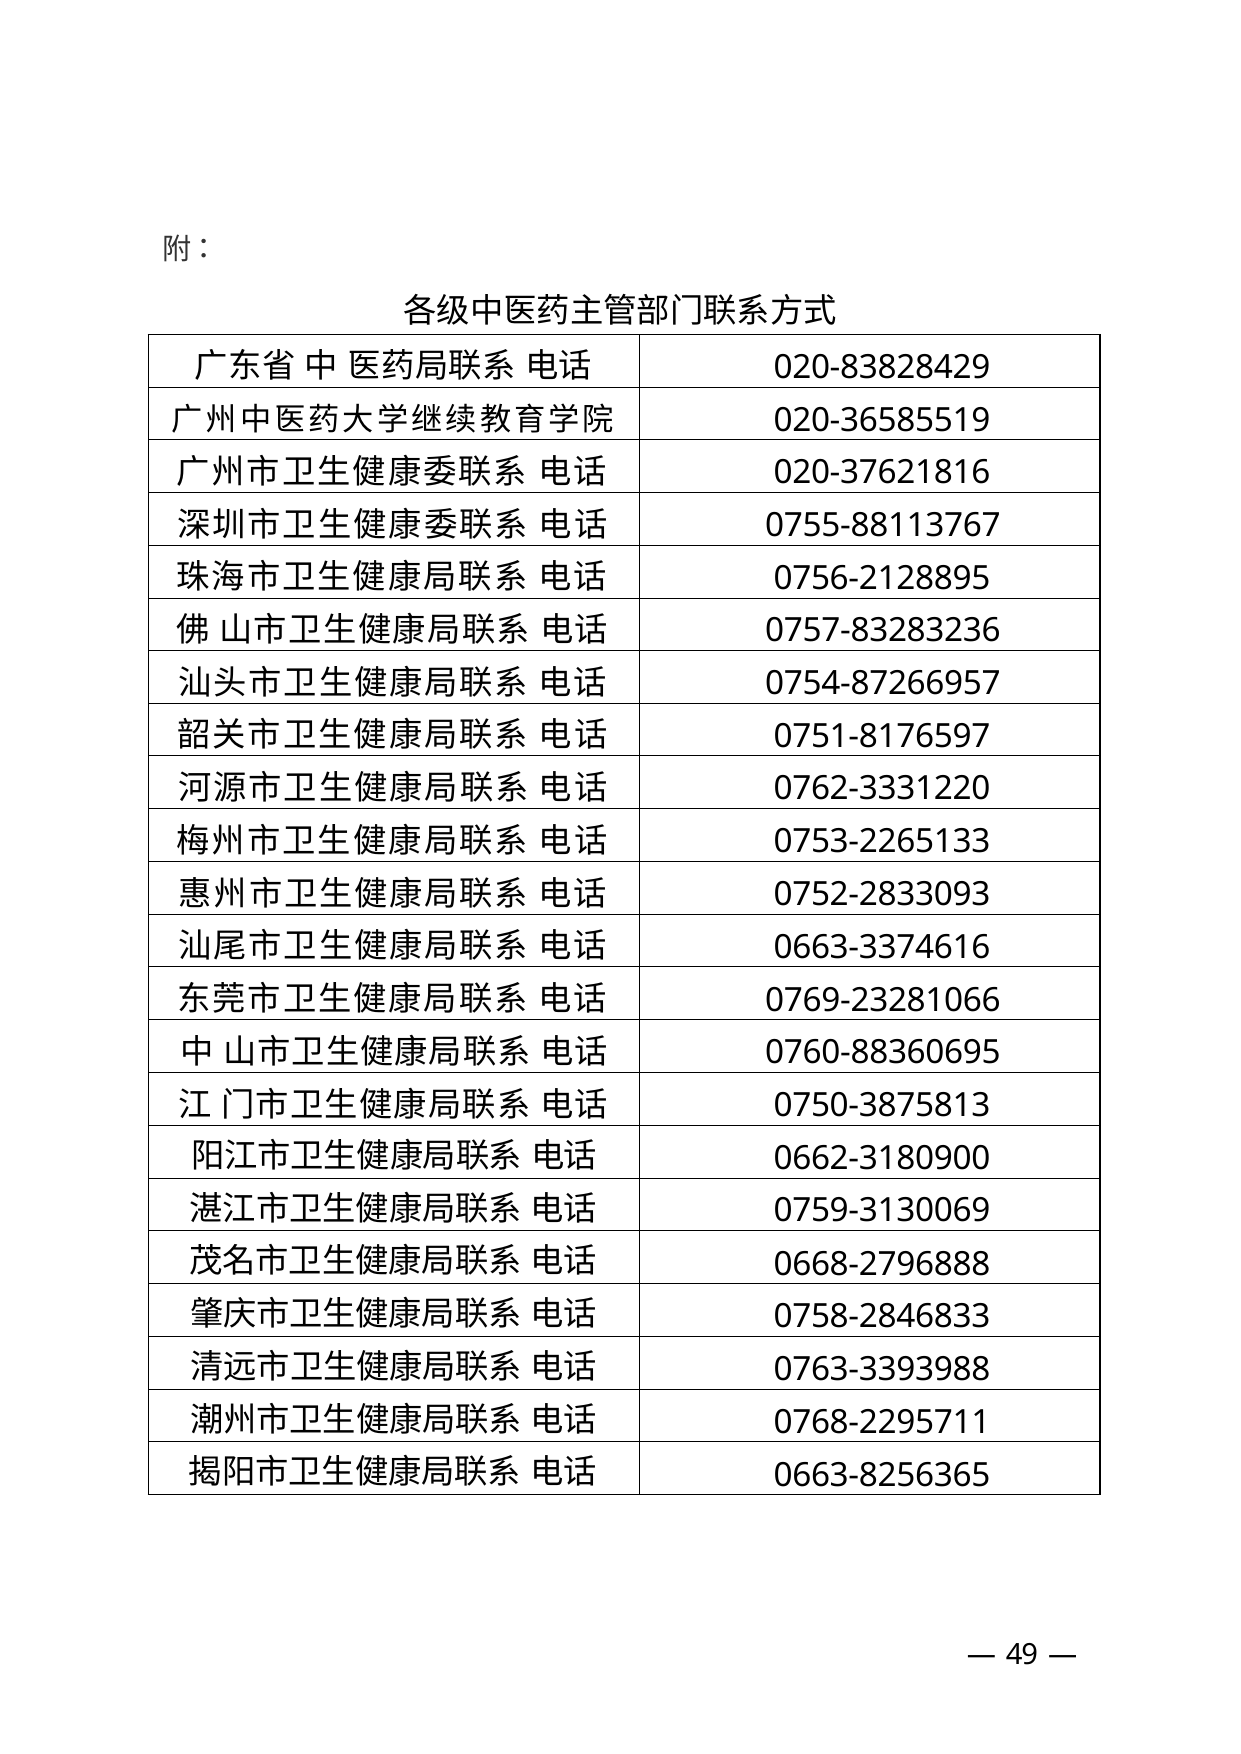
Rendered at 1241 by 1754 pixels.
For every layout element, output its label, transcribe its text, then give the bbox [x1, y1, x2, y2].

table_cell 0769-23281066 [640, 967, 1099, 1019]
table_cell 020-36585519 [640, 388, 1099, 439]
table_cell 广州市卫生健康委联系 电话 [149, 440, 639, 492]
table_cell 潮州市卫生健康局联系 电话 [149, 1390, 639, 1441]
table_cell 0752-2833093 [640, 862, 1099, 913]
table_header 020-83828429 [640, 335, 1099, 387]
table_cell 河源市卫生健康局联系 电话 [149, 756, 639, 808]
table_cell 0662-3180900 [640, 1126, 1099, 1177]
table_cell 汕尾市卫生健康局联系 电话 [149, 915, 639, 966]
table_cell 0763-3393988 [640, 1337, 1099, 1388]
table_cell 阳江市卫生健康局联系 电话 [149, 1126, 639, 1177]
table_cell 0755-88113767 [640, 493, 1099, 545]
table_cell 0762-3331220 [640, 756, 1099, 808]
table_cell 珠海市卫生健康局联系 电话 [149, 546, 639, 597]
table_cell 中 山市卫生健康局联系 电话 [149, 1020, 639, 1072]
table_cell 佛 山市卫生健康局联系 电话 [149, 599, 639, 650]
table_cell 0758-2846833 [640, 1284, 1099, 1336]
table_header 广东省 中 医药局联系 电话 [149, 335, 639, 387]
table_cell 0759-3130069 [640, 1179, 1099, 1230]
table_cell 揭阳市卫生健康局联系 电话 [149, 1442, 639, 1494]
table_cell 0760-88360695 [640, 1020, 1099, 1072]
table_cell 0663-3374616 [640, 915, 1099, 966]
table_cell 江 门市卫生健康局联系 电话 [149, 1073, 639, 1125]
table_cell 肇庆市卫生健康局联系 电话 [149, 1284, 639, 1336]
table_cell 清远市卫生健康局联系 电话 [149, 1337, 639, 1388]
table_cell 梅州市卫生健康局联系 电话 [149, 809, 639, 861]
text 各级中医药主管部门联系方式 [403, 295, 1101, 329]
text 附： [162, 230, 1101, 267]
table_cell 0663-8256365 [640, 1442, 1099, 1494]
table_cell 0757-83283236 [640, 599, 1099, 650]
table_cell 0668-2796888 [640, 1231, 1099, 1283]
table_cell 020-37621816 [640, 440, 1099, 492]
table_cell 深圳市卫生健康委联系 电话 [149, 493, 639, 545]
table_cell 湛江市卫生健康局联系 电话 [149, 1179, 639, 1230]
table_cell 0753-2265133 [640, 809, 1099, 861]
table_cell 0751-8176597 [640, 704, 1099, 755]
table_cell 东莞市卫生健康局联系 电话 [149, 967, 639, 1019]
table_cell 茂名市卫生健康局联系 电话 [149, 1231, 639, 1283]
table_cell 汕头市卫生健康局联系 电话 [149, 651, 639, 703]
table_cell 广州中医药大学继续教育学院 [149, 388, 639, 439]
table_cell 0750-3875813 [640, 1073, 1099, 1125]
table_cell 0754-87266957 [640, 651, 1099, 703]
table_cell 0756-2128895 [640, 546, 1099, 597]
table_cell 韶关市卫生健康局联系 电话 [149, 704, 639, 755]
table_cell 惠州市卫生健康局联系 电话 [149, 862, 639, 913]
table_cell 0768-2295711 [640, 1390, 1099, 1441]
